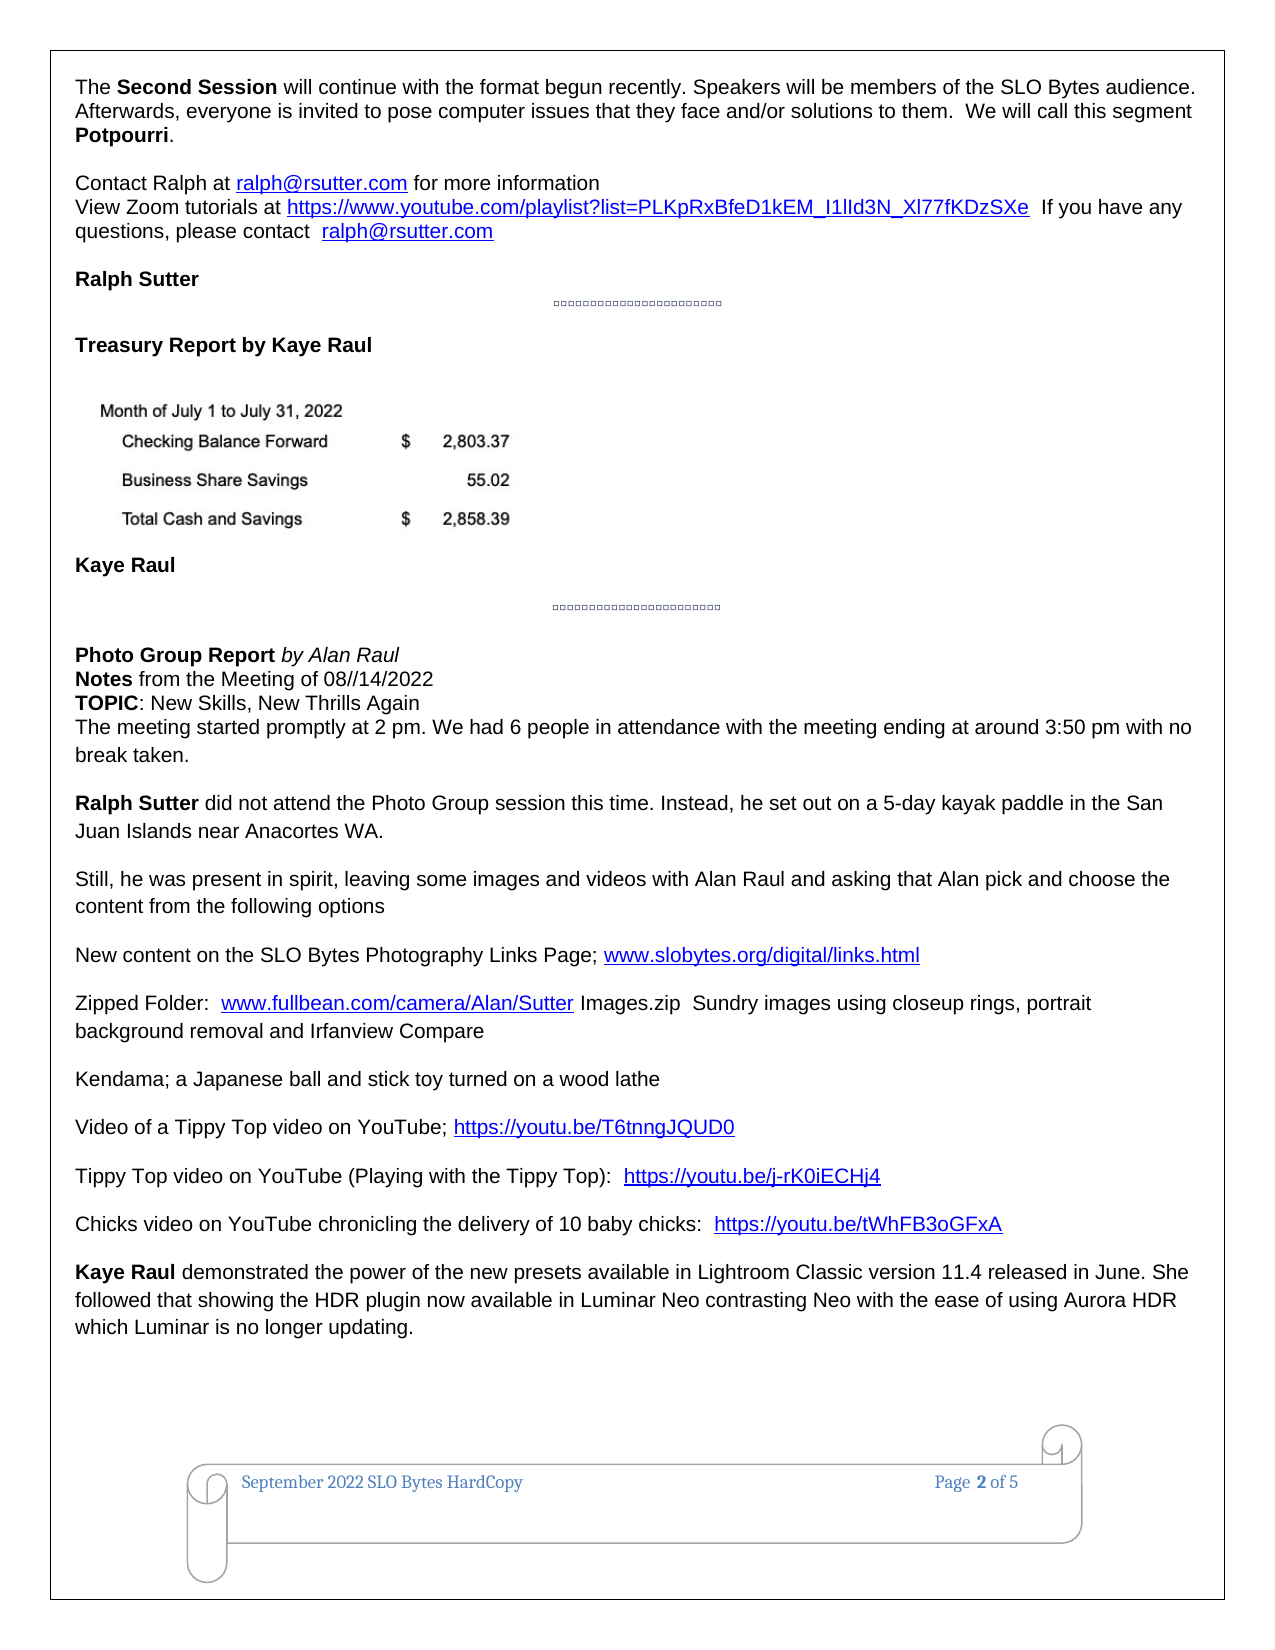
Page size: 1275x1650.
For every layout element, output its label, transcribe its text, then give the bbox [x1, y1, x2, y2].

text Chicks video on YouTube chronicling the delivery of 10 baby chicks: https://youtu.be/tWhFB3oGFxA [75, 1212, 1200, 1236]
text Video of a Tippy Top video on YouTube; https://youtu.be/T6tnngJQUD0 [75, 1115, 1200, 1139]
text The Second Session will continue with the format begun recently. Speakers will be members of the SLO Bytes audience. Afterwards, everyone is invited to pose computer issues that they face and/or solutions to them. We will call this segment Potpourri. [75, 75, 1200, 147]
text ▫▫▫▫▫▫▫▫▫▫▫▫▫▫▫▫▫▫▫▫▫▫▫ [75, 595, 1200, 619]
text Kaye Raul demonstrated the power of the new presets available in Lightroom Classic version 11.4 released in June. She followed that showing the HDR plugin now available in Luminar Neo contrasting Neo with the ease of using Aurora HDR which Luminar is no longer updating. [75, 1260, 1200, 1339]
text Kendama; a Japanese ball and stick toy turned on a wood lathe [75, 1067, 1200, 1091]
text ▫▫▫▫▫▫▫▫▫▫▫▫▫▫▫▫▫▫▫▫▫▫▫ [75, 291, 1200, 314]
text Zipped Folder: www.fullbean.com/camera/Alan/Sutter Images.zip Sundry images using closeup rings, portrait background removal and Irfanview Compare [75, 991, 1200, 1042]
picture [75, 375, 544, 551]
text The meeting started promptly at 2 pm. We had 6 people in attendance with the meeting ending at around 3:50 pm with no break taken. [75, 715, 1200, 767]
text Contact Ralph at ralph@rsutter.com for more information [75, 171, 1200, 195]
text View Zoom tutorials at https://www.youtube.com/playlist?list=PLKpRxBfeD1kEM_I1lId3N_Xl77fKDzSXe If you have any questions, please contact ralph@rsutter.com Ralph Sutter [75, 195, 1200, 291]
text Treasury Report by Kaye Raul [75, 333, 1200, 357]
text Still, he was present in spirit, leaving some images and videos with Alan Raul and asking that Alan pick and choose the content from the following options [75, 867, 1200, 918]
text Tippy Top video on YouTube (Playing with the Tippy Top): https://youtu.be/j-rK0iECHj4 [75, 1163, 1200, 1187]
text Photo Group Report by Alan Raul Notes from the Meeting of 08//14/2022 TOPIC: New Skills, New Thrills Again [75, 643, 1200, 715]
text Ralph Sutter did not attend the Photo Group session this time. Instead, he set out on a 5-day kayak paddle in the San Juan Islands near Anacortes WA. [75, 791, 1200, 842]
text New content on the SLO Bytes Photography Links Page; www.slobytes.org/digital/links.html [75, 943, 1200, 967]
